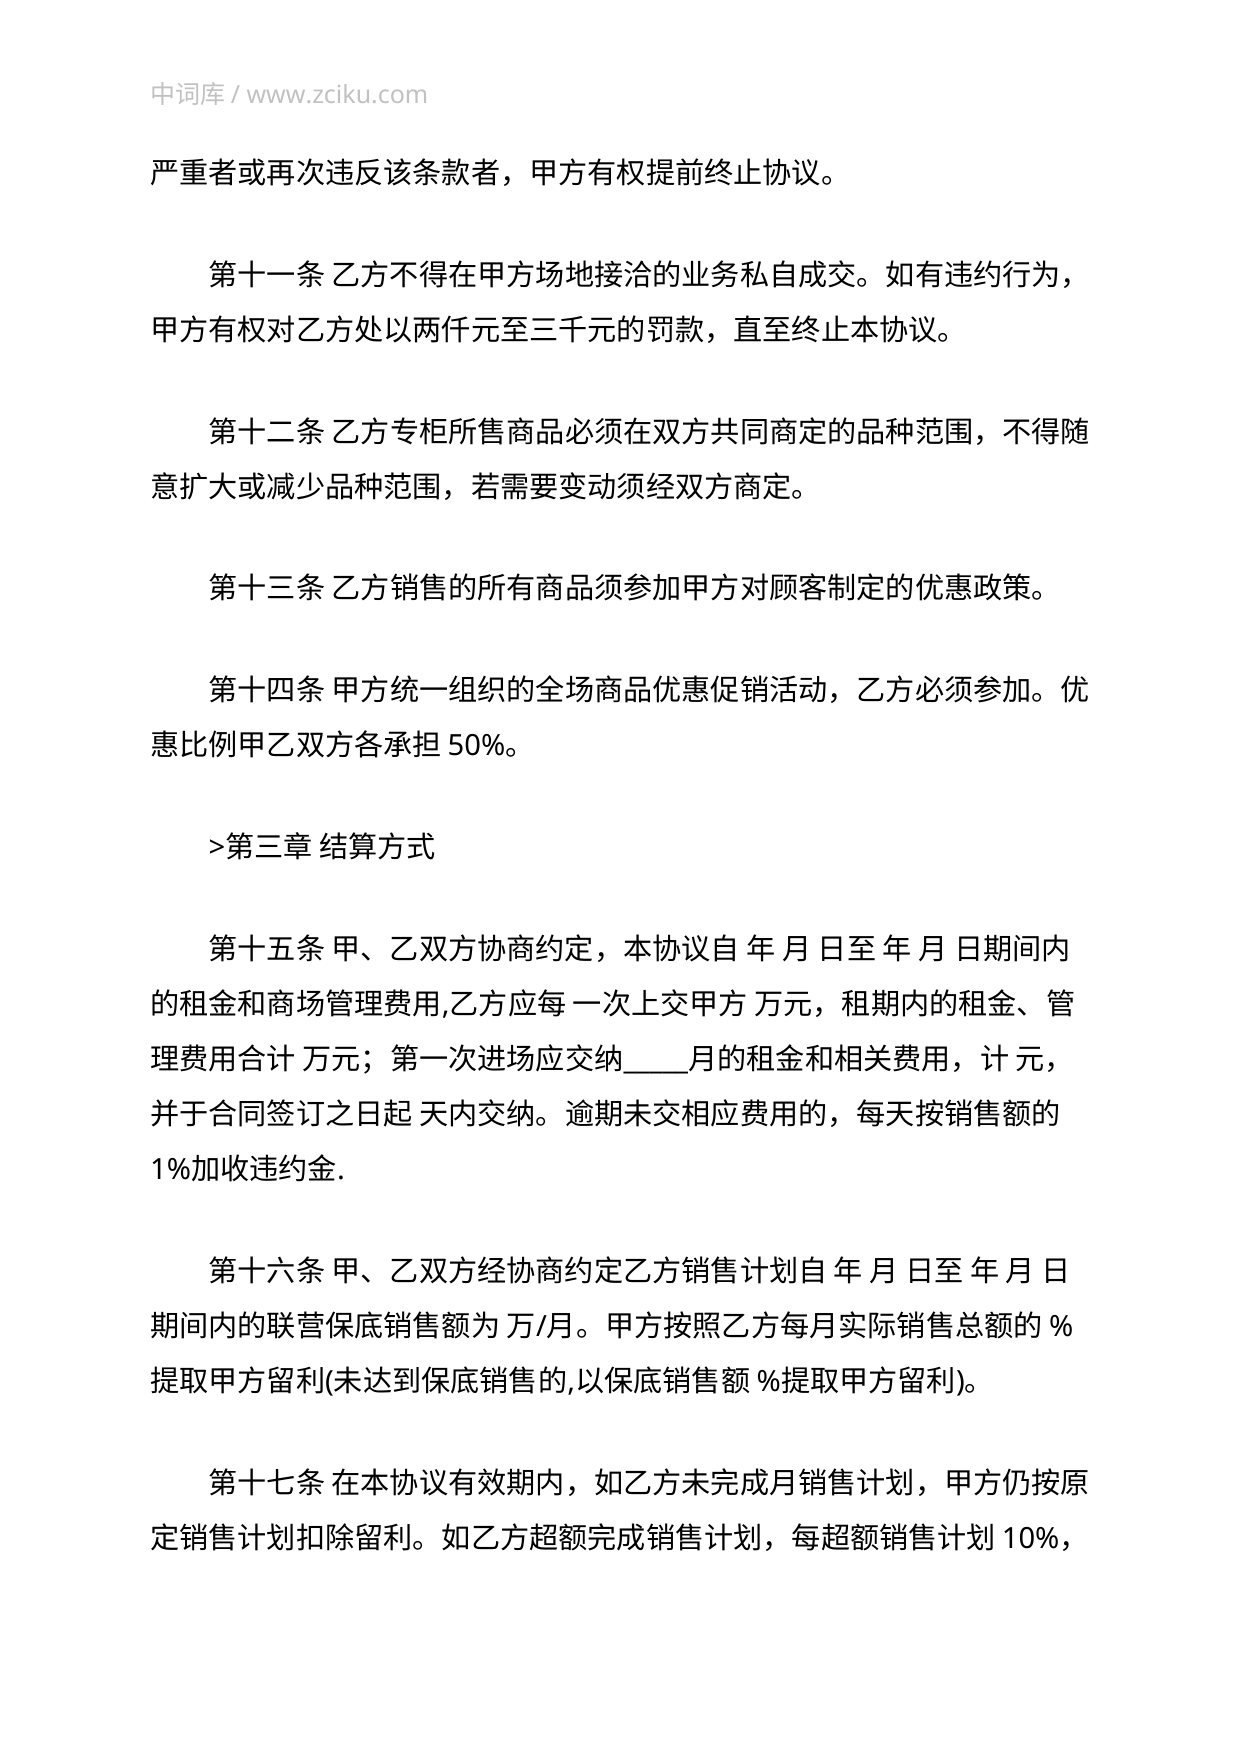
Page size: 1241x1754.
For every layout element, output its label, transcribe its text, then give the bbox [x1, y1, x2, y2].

text 第十一条 乙方不得在甲方场地接洽的业务私自成交。如有违约行为，甲方有权对乙方处以两仟元至三千元的罚款，直至终止本协议。 [150, 252, 1090, 349]
text 第十三条 乙方销售的所有商品须参加甲方对顾客制定的优惠政策。 [150, 565, 1090, 607]
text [150, 1459, 1090, 1557]
text 第十四条 甲方统一组织的全场商品优惠促销活动，乙方必须参加。优惠比例甲乙双方各承担50%。 [150, 667, 1090, 764]
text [150, 150, 1090, 192]
text 第十六条 甲、乙双方经协商约定乙方销售计划自 年 月 日至 年 月 日期间内的联营保底销售额为 万/月。甲方按照乙方每月实际销售总额的 %提取甲方留利(未达到保底销售的,以保底销售额 %提取甲方留利)。 [150, 1247, 1090, 1400]
text 第十五条 甲、乙双方协商约定，本协议自 年 月 日至 年 月 日期间内的租金和商场管理费用,乙方应每 一次上交甲方 万元，租期内的租金、管理费用合计 万元；第一次进场应交纳_____月的租金和相关费用，计 元，并于合同签订之日起 天内交纳。逾期未交相应费用的，每天按销售额的1%加收违约金. [150, 926, 1090, 1188]
text >第三章 结算方式 [150, 824, 1090, 866]
text 第十二条 乙方专柜所售商品必须在双方共同商定的品种范围，不得随意扩大或减少品种范围，若需要变动须经双方商定。 [150, 408, 1090, 506]
